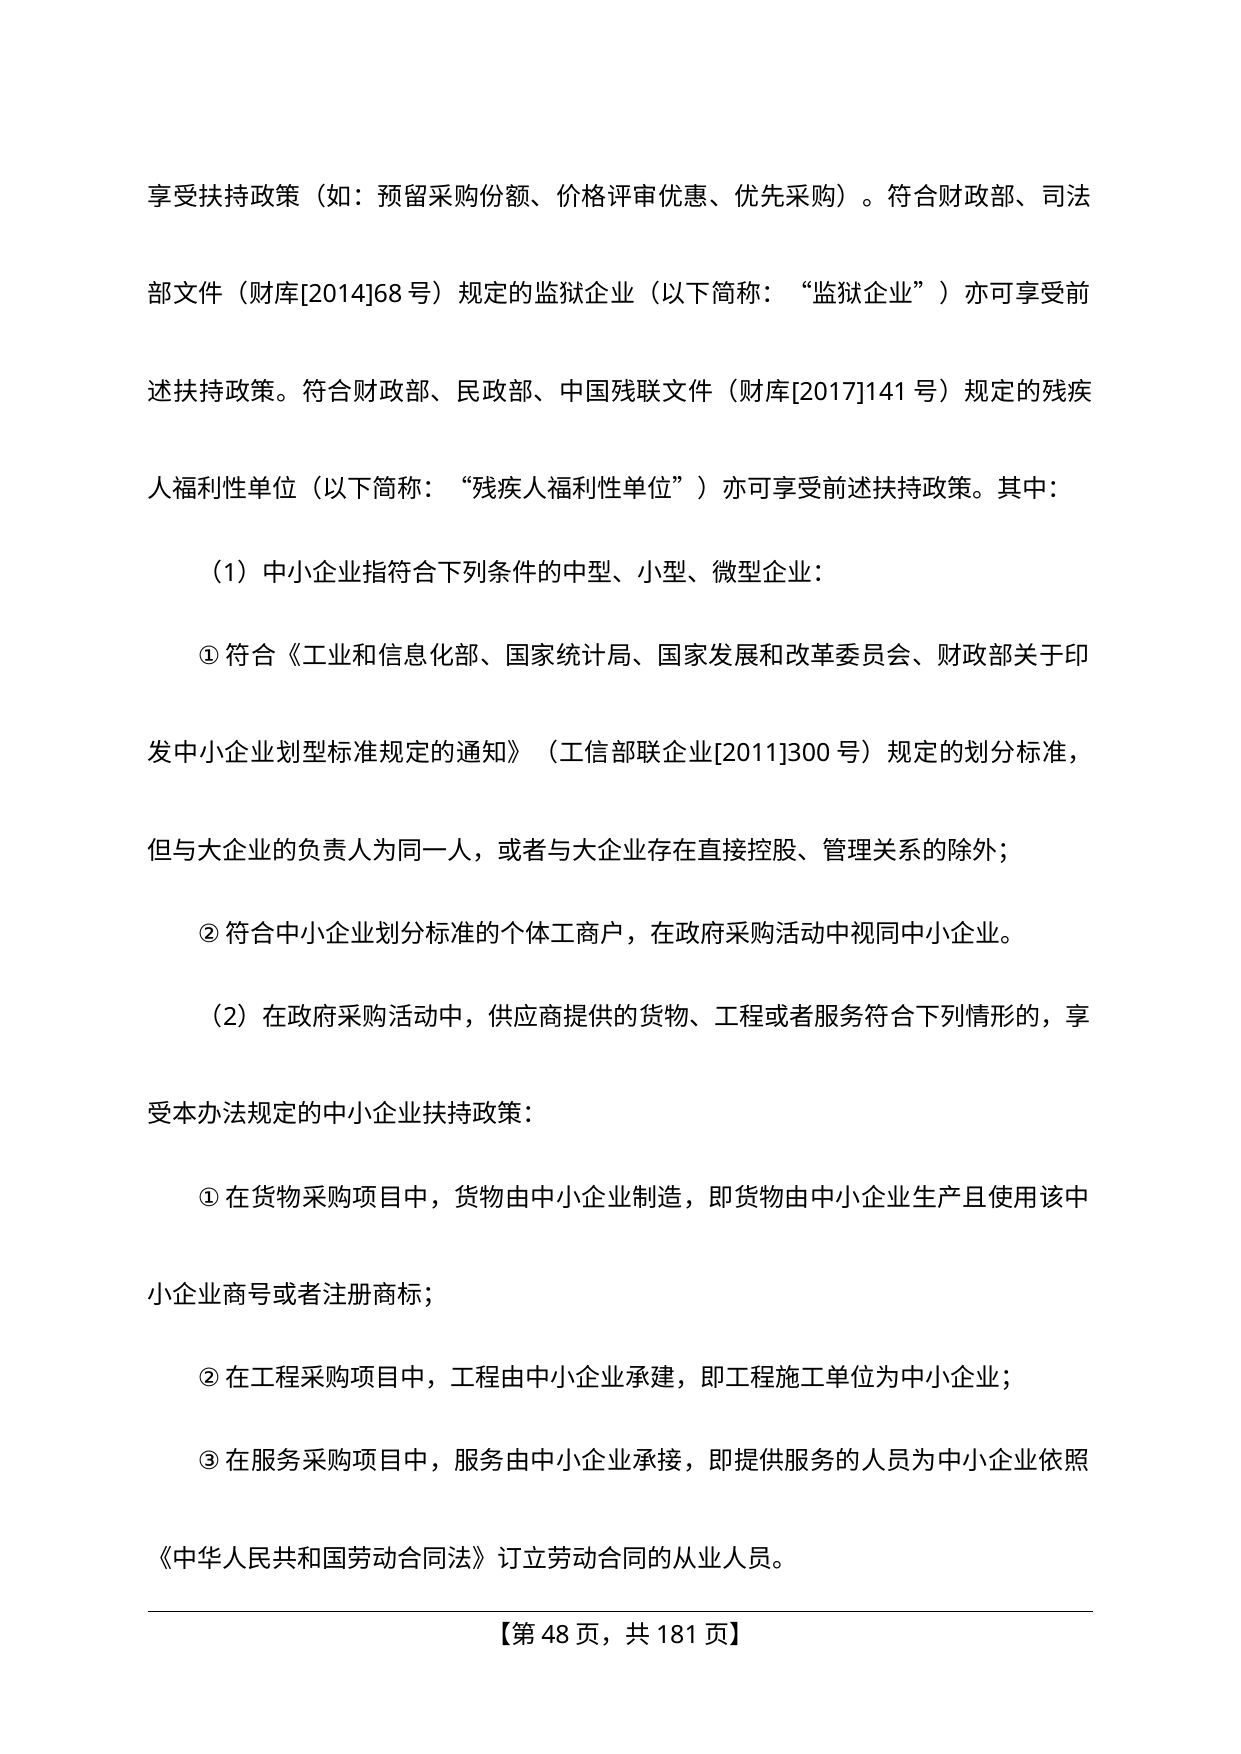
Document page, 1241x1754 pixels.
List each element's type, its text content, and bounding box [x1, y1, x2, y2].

text ②符合中小企业划分标准的个体工商户，在政府采购活动中视同中小企业。 [148, 899, 1092, 964]
text ②在工程采购项目中，工程由中小企业承建，即工程施工单位为中小企业； [148, 1343, 1092, 1408]
text ①在货物采购项目中，货物由中小企业制造，即货物由中小企业生产且使用该中小企业商号或者注册商标； [148, 1163, 1092, 1325]
text ③在服务采购项目中，服务由中小企业承接，即提供服务的人员为中小企业依照《中华人民共和国劳动合同法》订立劳动合同的从业人员。 [148, 1426, 1092, 1589]
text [148, 162, 1092, 519]
text （2）在政府采购活动中，供应商提供的货物、工程或者服务符合下列情形的，享受本办法规定的中小企业扶持政策： [148, 982, 1092, 1144]
text （1）中小企业指符合下列条件的中型、小型、微型企业： [148, 538, 1092, 603]
text ①符合《工业和信息化部、国家统计局、国家发展和改革委员会、财政部关于印发中小企业划型标准规定的通知》（工信部联企业[2011]300号）规定的划分标准，但与大企业的负责人为同一人，或者与大企业存在直接控股、管理关系的除外； [148, 621, 1092, 881]
